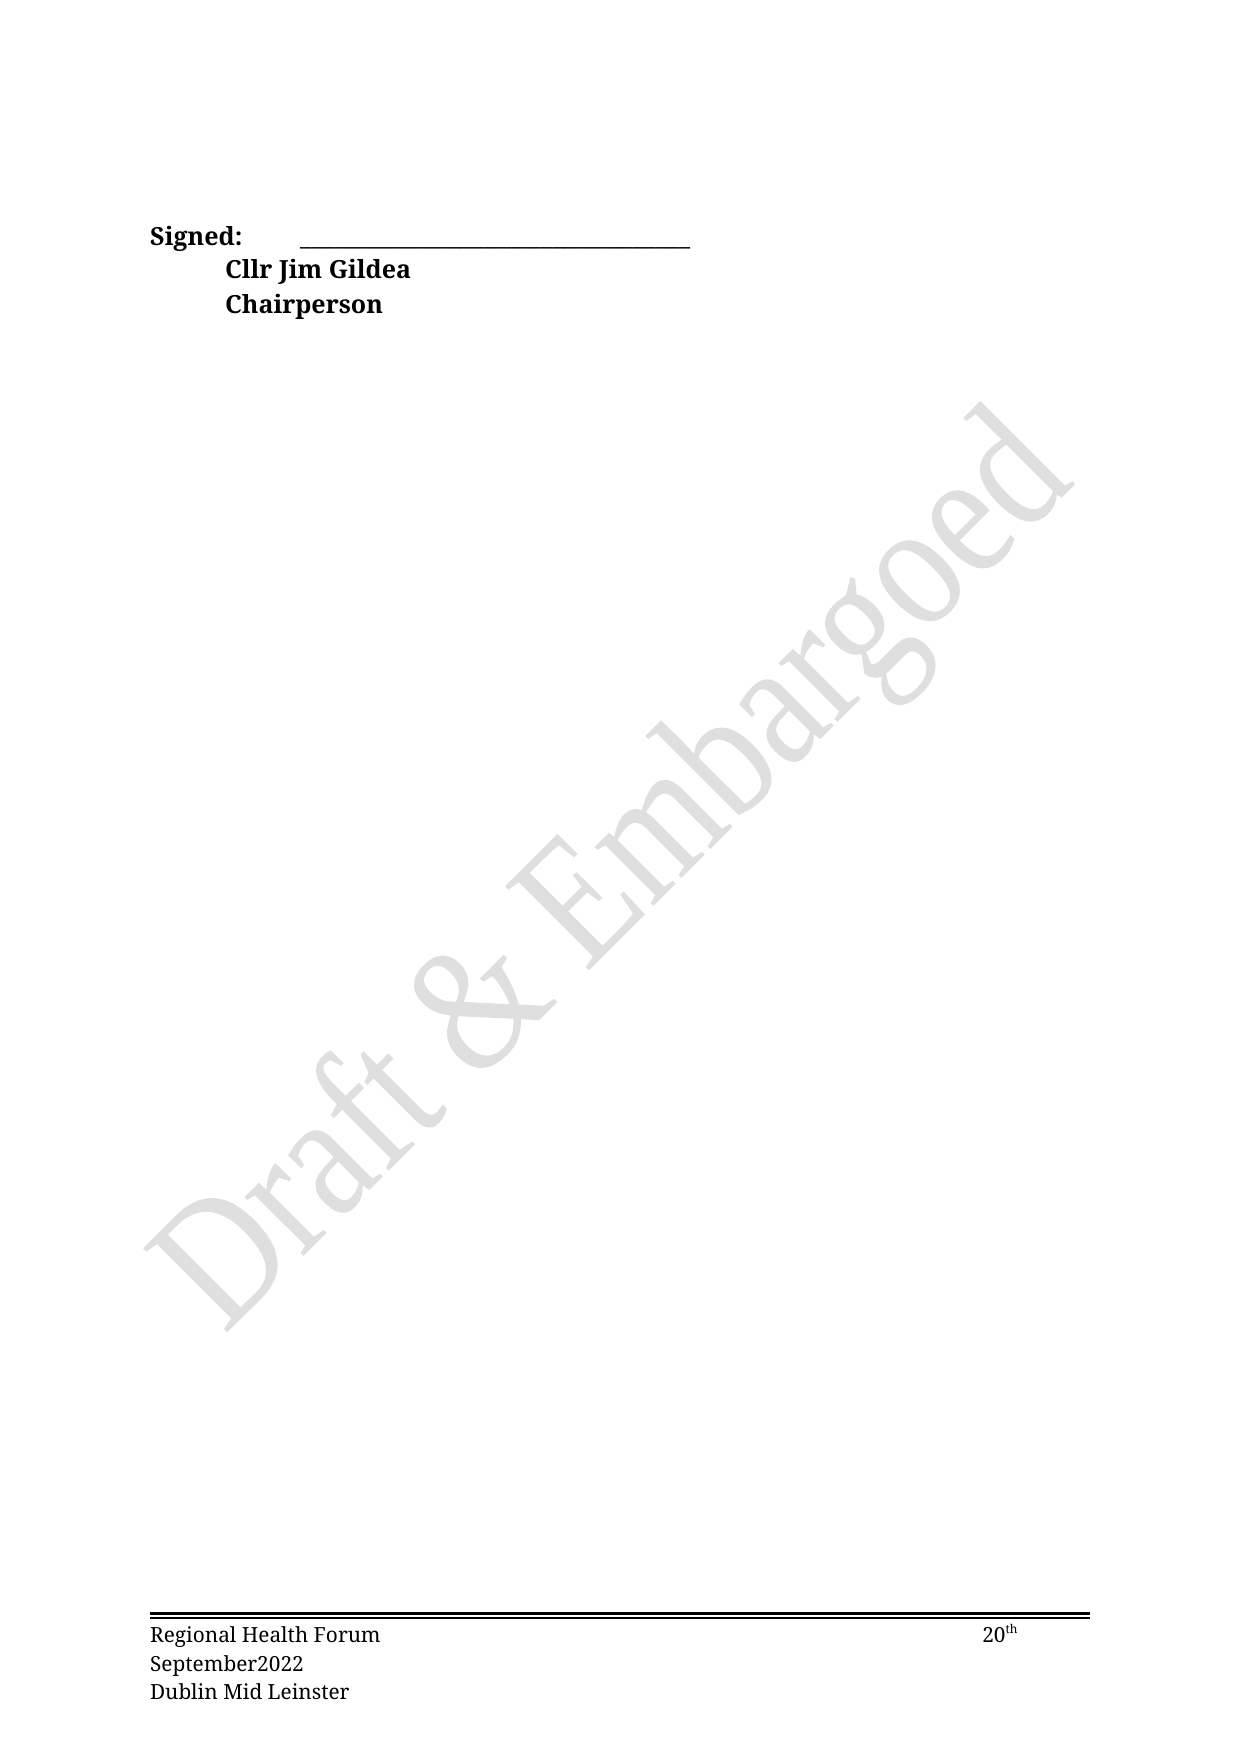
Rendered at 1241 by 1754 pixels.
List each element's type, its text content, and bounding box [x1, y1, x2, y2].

text Cllr Jim Gildea [150, 252, 1090, 286]
text Signed: __________________________________ [150, 218, 1090, 252]
text Chairperson [150, 286, 1090, 320]
